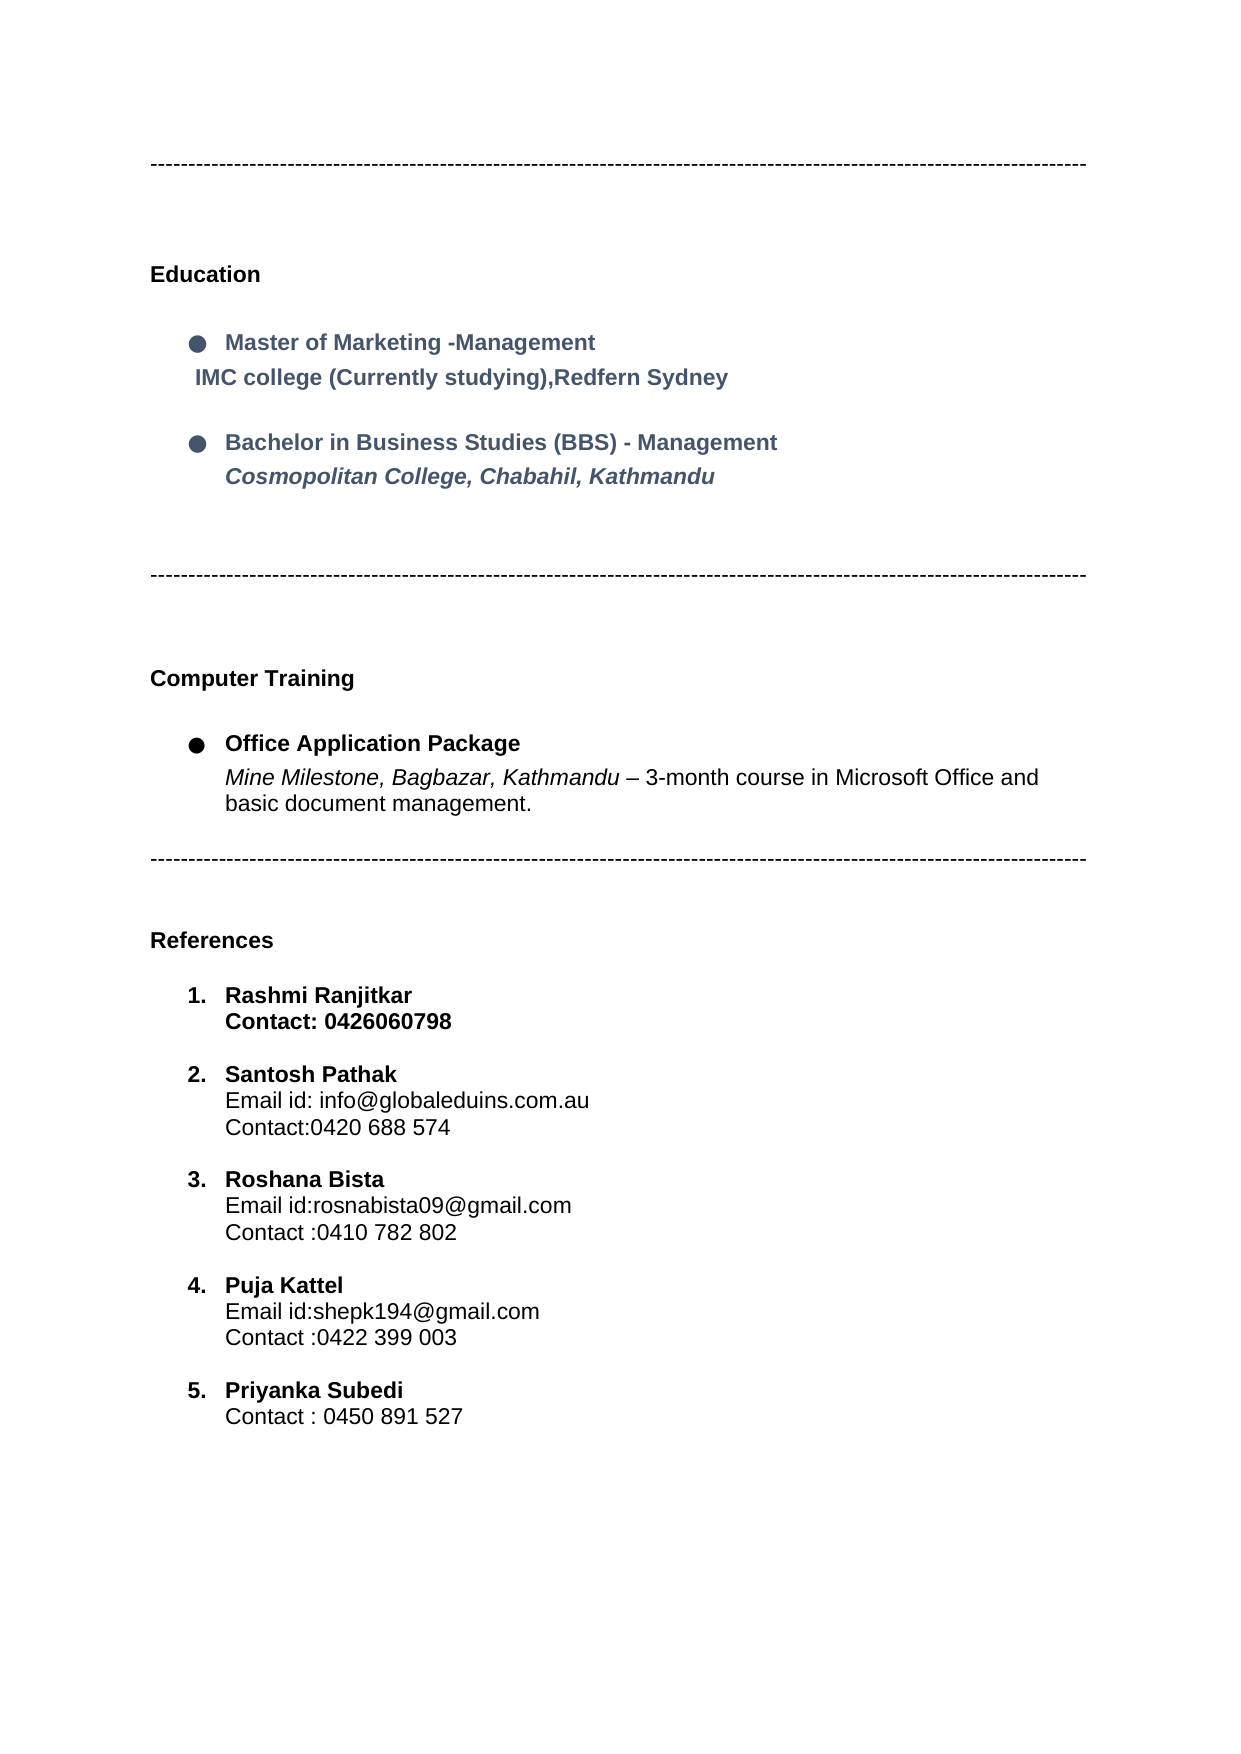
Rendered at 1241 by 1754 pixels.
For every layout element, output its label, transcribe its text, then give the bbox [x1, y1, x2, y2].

text Email id: info@globaleduins.com.au [225, 1087, 1090, 1113]
list Roshana Bista [187, 1166, 1090, 1192]
text IMC college (Currently studying),Redfern Sydney [195, 363, 1090, 390]
text Contact:0420 688 574 [225, 1113, 1090, 1140]
text --------------------------------------------------------------------------------------------------------------------------- [150, 845, 1090, 872]
list Rashmi Ranjitkar [187, 982, 1090, 1008]
text Contact: 0426060798 [225, 1008, 1090, 1034]
text Contact : 0450 891 527 [225, 1403, 1090, 1430]
list Priyanka Subedi [187, 1377, 1090, 1403]
list Master of Marketing -Management [187, 317, 1090, 363]
text Contact :0410 782 802 [225, 1219, 1090, 1245]
text Email id:shepk194@gmail.com [225, 1298, 1090, 1324]
text Computer Training [150, 665, 1090, 692]
text Education [150, 261, 1090, 287]
text --------------------------------------------------------------------------------------------------------------------------- [150, 150, 1090, 176]
text --------------------------------------------------------------------------------------------------------------------------- [150, 561, 1090, 587]
list Puja Kattel [187, 1272, 1090, 1298]
list Bachelor in Business Studies (BBS) - Management Cosmopolitan College, Chabahil, Kathmandu [187, 416, 1090, 489]
text Email id:rosnabista09@gmail.com [225, 1192, 1090, 1219]
list Office Application Package Mine Milestone, Bagbazar, Kathmandu – 3-month course in Microsoft Office and basic document management. [187, 721, 1090, 816]
text Contact :0422 399 003 [225, 1324, 1090, 1351]
list Santosh Pathak [187, 1061, 1090, 1087]
text References [150, 927, 1090, 982]
